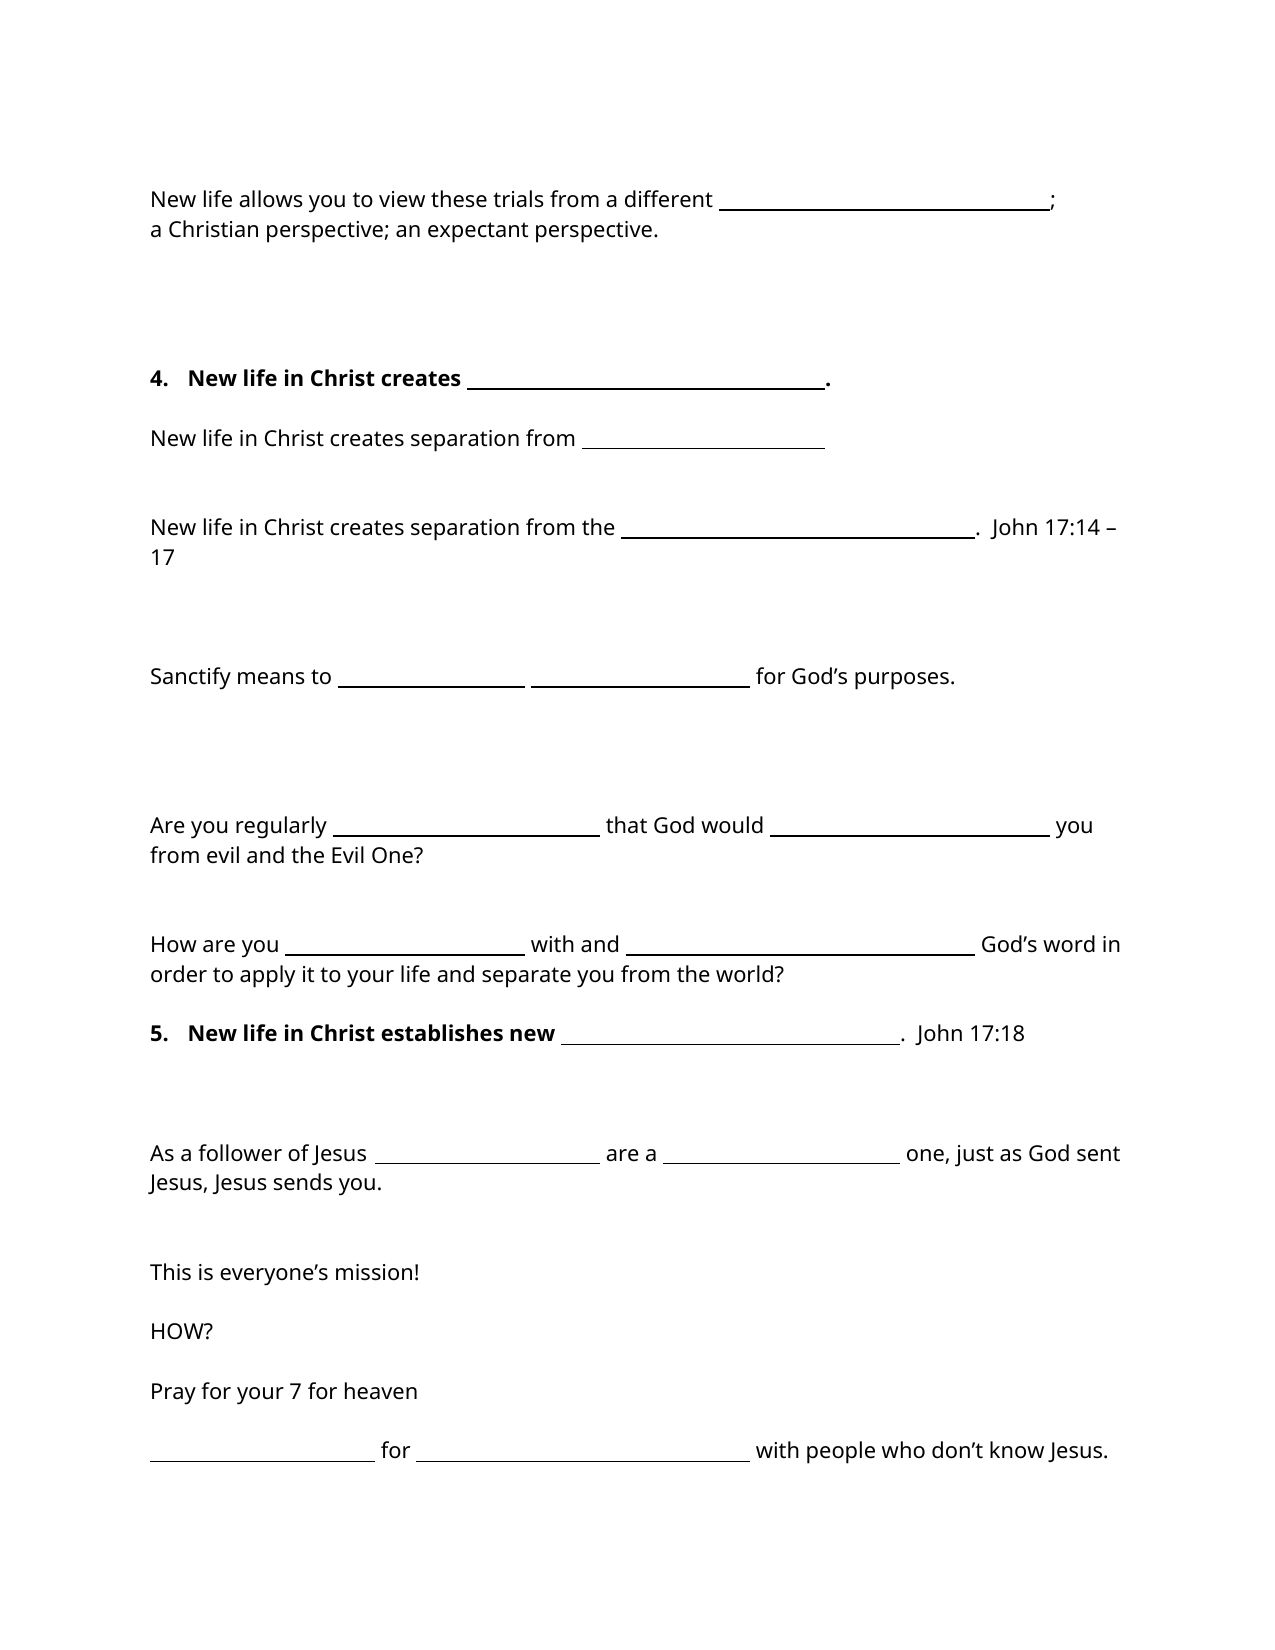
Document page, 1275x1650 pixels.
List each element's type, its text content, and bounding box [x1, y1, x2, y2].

text Sanctify means to for God’s purposes. [150, 661, 1125, 691]
list New life in Christ establishes new . John 17:18 [150, 1018, 1125, 1048]
text How are you with and God’s word in order to apply it to your life and separate you from the world? [150, 929, 1125, 988]
text This is everyone’s mission! [150, 1257, 1125, 1286]
text New life in Christ creates separation from [150, 422, 1125, 452]
text HOW? [150, 1316, 1125, 1346]
text As a follower of Jesus are a one, just as God sent Jesus, Jesus sends you. [150, 1137, 1125, 1197]
text Pray for your 7 for heaven [150, 1376, 1125, 1406]
text for with people who don’t know Jesus. [150, 1435, 1125, 1465]
text New life allows you to view these trials from a different ; [150, 184, 1125, 214]
list New life in Christ creates . [150, 363, 1125, 393]
text Are you regularly that God would you from evil and the Evil One? [150, 810, 1125, 869]
text New life in Christ creates separation from the . John 17:14 – 17 [150, 512, 1125, 571]
text a Christian perspective; an expectant perspective. [150, 214, 1125, 244]
